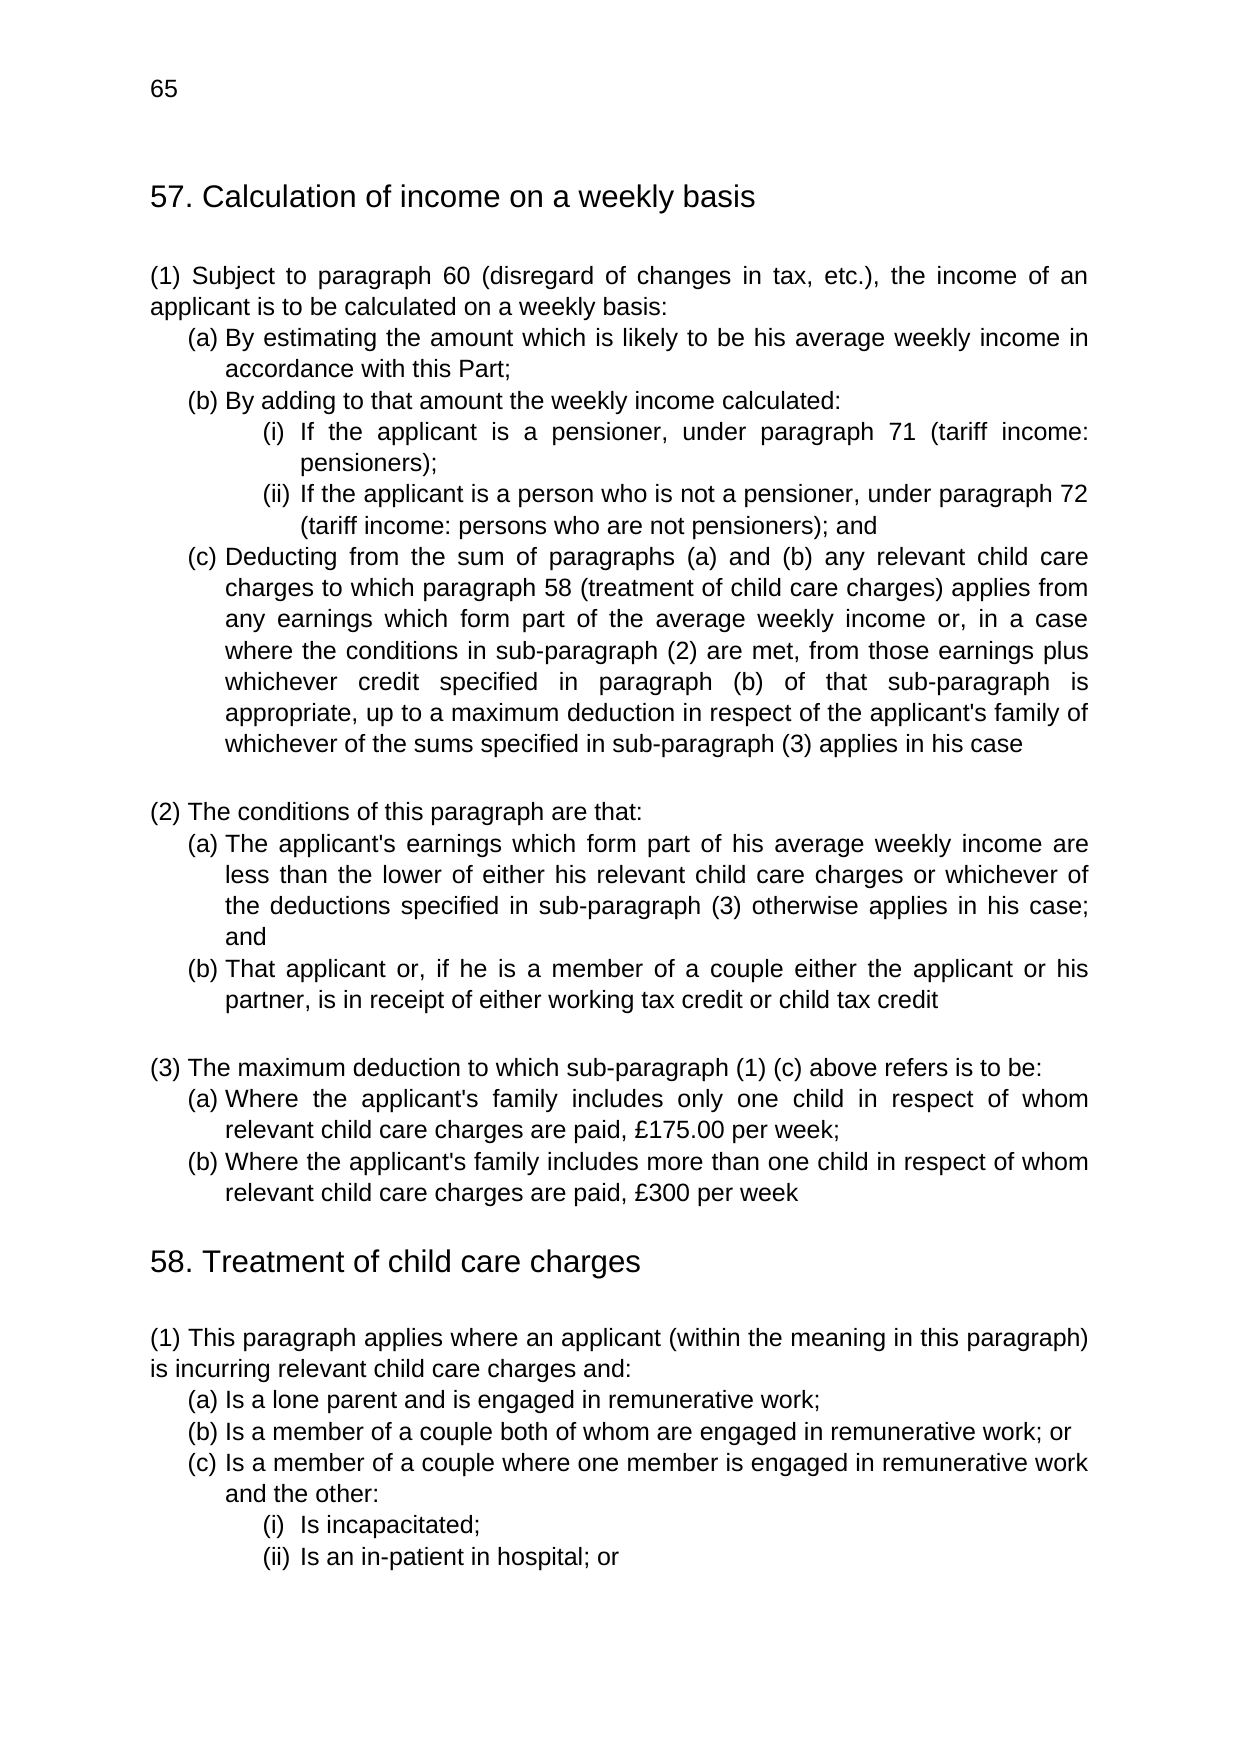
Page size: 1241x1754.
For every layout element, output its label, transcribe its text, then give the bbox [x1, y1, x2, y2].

text (3) The maximum deduction to which sub-paragraph (1) (c) above refers is to be: [150, 1050, 1090, 1082]
list Where the applicant's family includes only one child in respect of whom relevant child care charges are paid, £175.00 per week; [187, 1082, 1090, 1144]
list Where the applicant's family includes more than one child in respect of whom relevant child care charges are paid, £300 per week [187, 1144, 1090, 1207]
list By adding to that amount the weekly income calculated: [187, 383, 1090, 414]
list Deducting from the sum of paragraphs (a) and (b) any relevant child care charges to which paragraph 58 (treatment of child care charges) applies from any earnings which form part of the average weekly income or, in a case where the conditions in sub-paragraph (2) are met, from those earnings plus whichever credit specified in paragraph (b) of that sub-paragraph is appropriate, up to a maximum deduction in respect of the applicant's family of whichever of the sums specified in sub-paragraph (3) applies in his case [187, 539, 1090, 758]
list If the applicant is a pensioner, under paragraph 71 (tariff income: pensioners); [262, 414, 1090, 477]
text (1) Subject to paragraph 60 (disregard of changes in tax, etc.), the income of an applicant is to be calculated on a weekly basis: [150, 258, 1090, 321]
list By estimating the amount which is likely to be his average weekly income in accordance with this Part; [187, 321, 1090, 383]
subtitle 58. Treatment of child care charges [150, 1243, 1090, 1279]
list That applicant or, if he is a member of a couple either the applicant or his partner, is in receipt of either working tax credit or child tax credit [187, 951, 1090, 1014]
subtitle 57. Calculation of income on a weekly basis [150, 178, 1090, 214]
list Is an in-patient in hospital; or [262, 1539, 1090, 1570]
list Is incapacitated; [262, 1508, 1090, 1539]
list Is a lone parent and is engaged in remunerative work; [187, 1383, 1090, 1414]
list Is a member of a couple both of whom are engaged in remunerative work; or [187, 1414, 1090, 1445]
list The applicant's earnings which form part of his average weekly income are less than the lower of either his relevant child care charges or whichever of the deductions specified in sub-paragraph (3) otherwise applies in his case; and [187, 826, 1090, 951]
list Is a member of a couple where one member is engaged in remunerative work and the other: [187, 1445, 1090, 1508]
list If the applicant is a person who is not a pensioner, under paragraph 72 (tariff income: persons who are not pensioners); and [262, 477, 1090, 539]
text (1) This paragraph applies where an applicant (within the meaning in this paragraph) is incurring relevant child care charges and: [150, 1320, 1090, 1383]
text (2) The conditions of this paragraph are that: [150, 795, 1090, 826]
